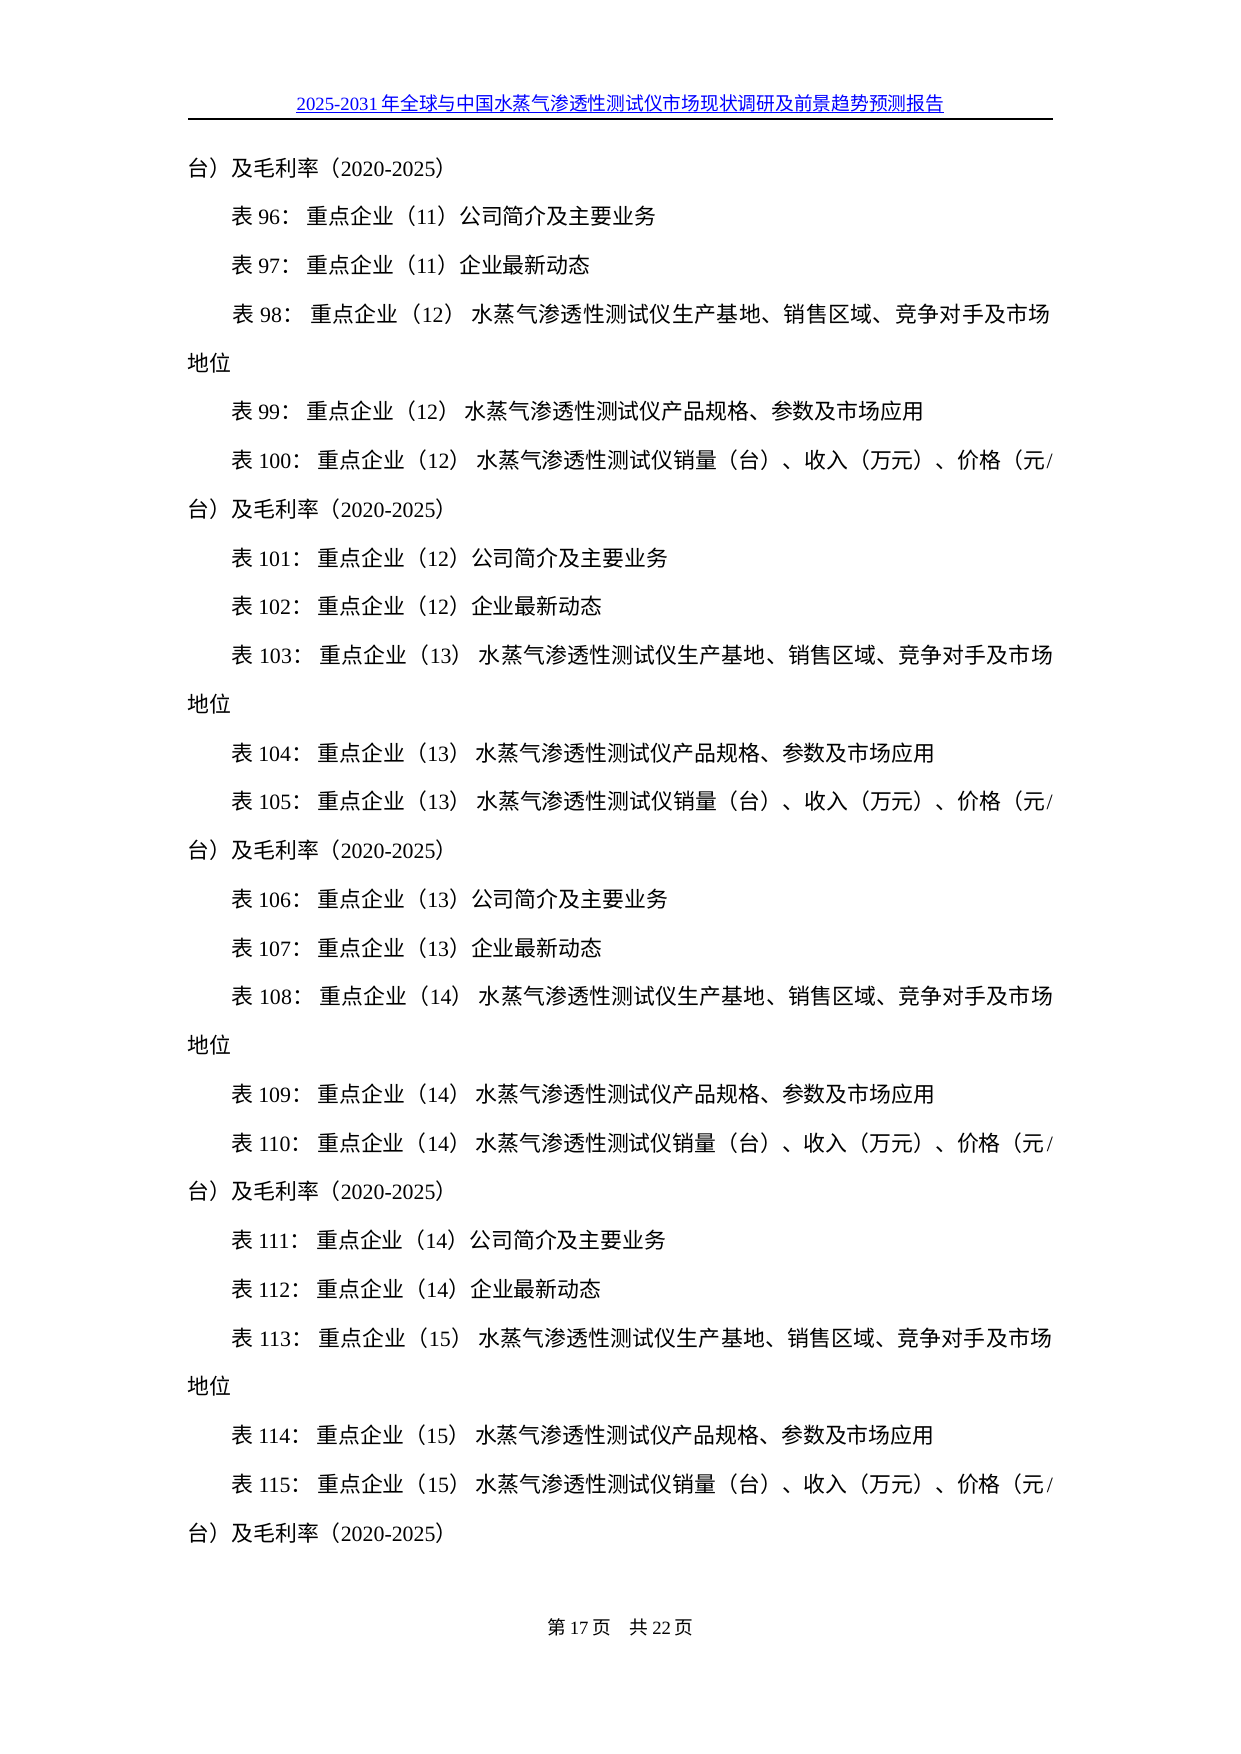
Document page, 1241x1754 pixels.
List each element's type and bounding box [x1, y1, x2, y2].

text [187, 150, 1053, 1548]
